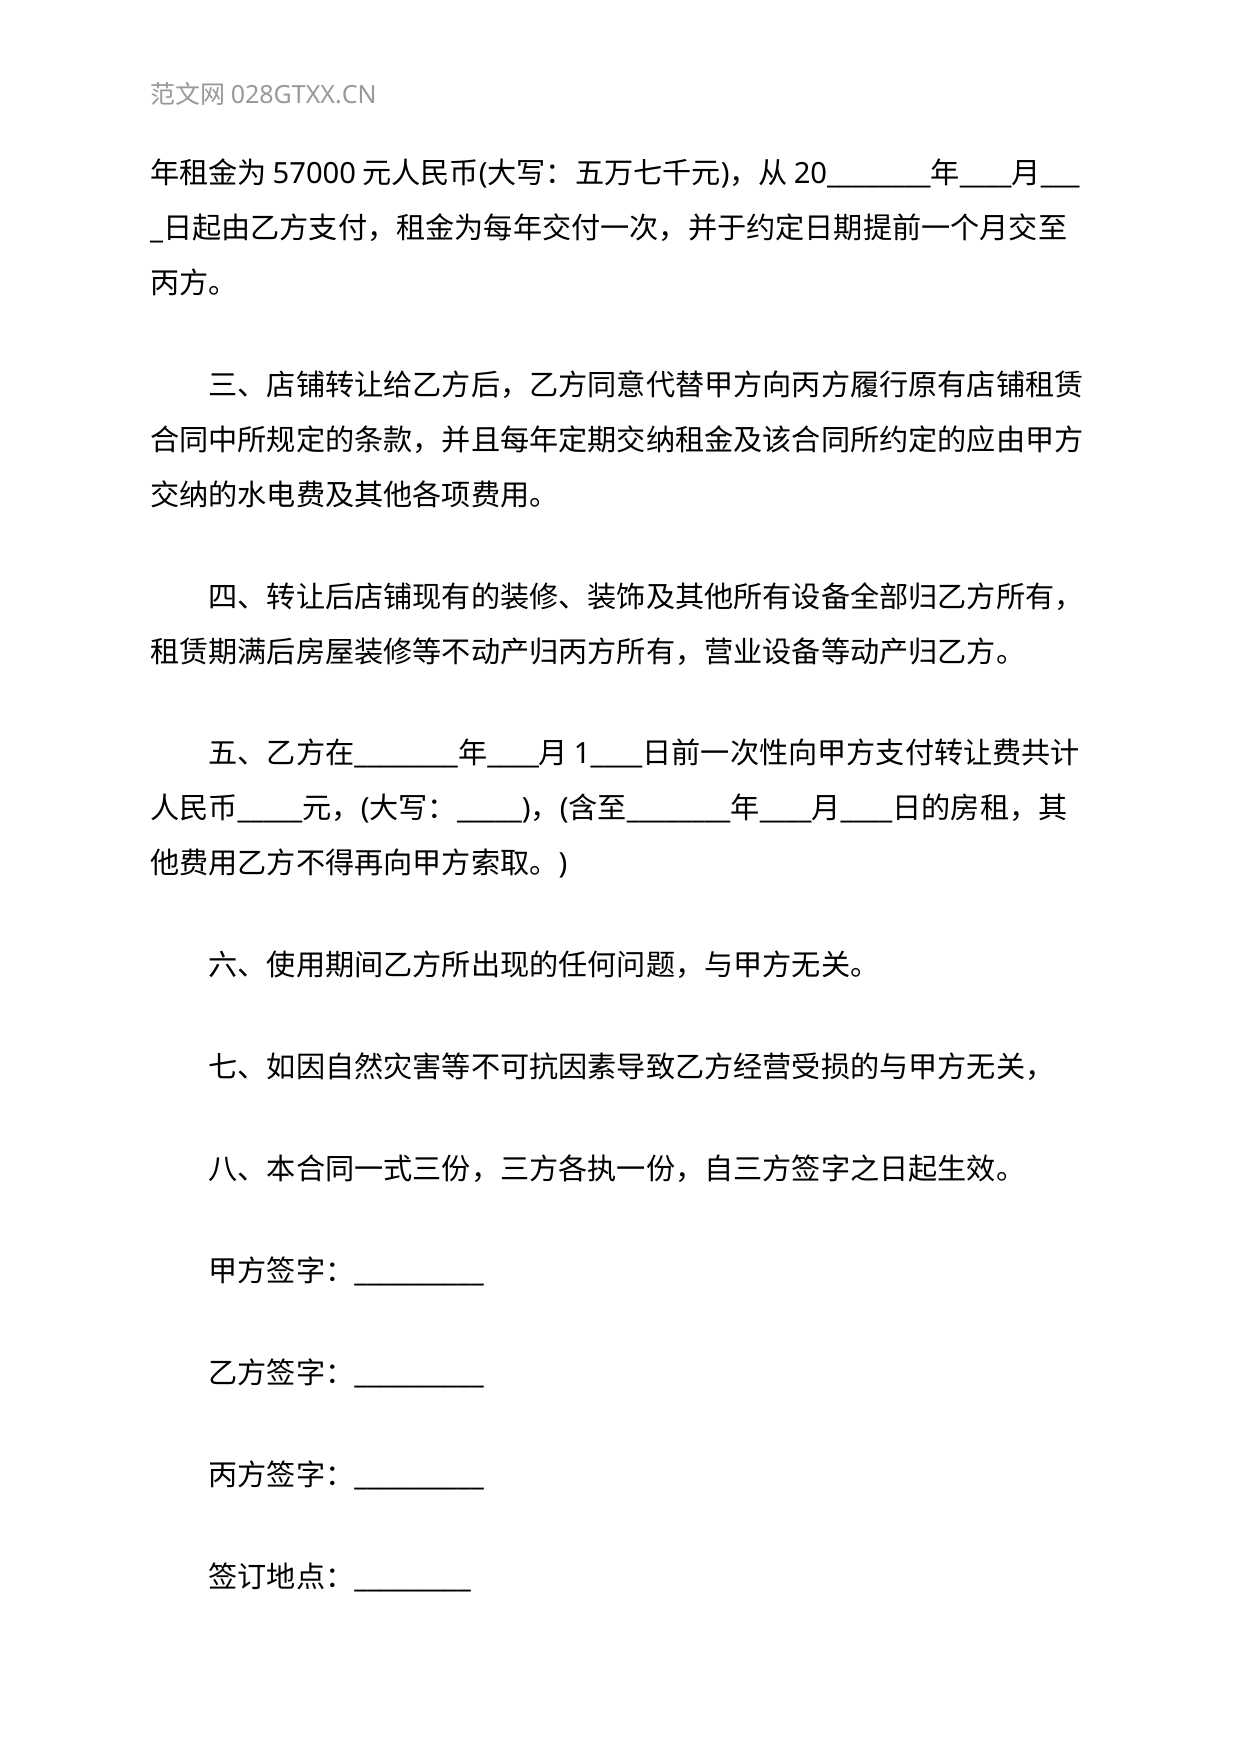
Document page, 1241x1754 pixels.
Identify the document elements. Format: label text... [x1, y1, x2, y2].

text 甲方签字：__________ [150, 1247, 1090, 1290]
text 八、本合同一式三份，三方各执一份，自三方签字之日起生效。 [150, 1146, 1090, 1188]
text 丙方签字：__________ [150, 1451, 1090, 1494]
text 六、使用期间乙方所出现的任何问题，与甲方无关。 [150, 942, 1090, 984]
text 签订地点：_________ [150, 1553, 1090, 1596]
text 乙方签字：__________ [150, 1349, 1090, 1392]
text 三、店铺转让给乙方后，乙方同意代替甲方向丙方履行原有店铺租赁合同中所规定的条款，并且每年定期交纳租金及该合同所约定的应由甲方交纳的水电费及其他各项费用。 [150, 362, 1090, 514]
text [150, 150, 1090, 302]
text 五、乙方在________年____月1____日前一次性向甲方支付转让费共计人民币_____元，(大写：_____)，(含至________年____月____日的房租，其他费用乙方不得再向甲方索取。) [150, 730, 1090, 882]
text 七、如因自然灾害等不可抗因素导致乙方经营受损的与甲方无关， [150, 1044, 1090, 1086]
text 四、转让后店铺现有的装修、装饰及其他所有设备全部归乙方所有，租赁期满后房屋装修等不动产归丙方所有，营业设备等动产归乙方。 [150, 573, 1090, 671]
